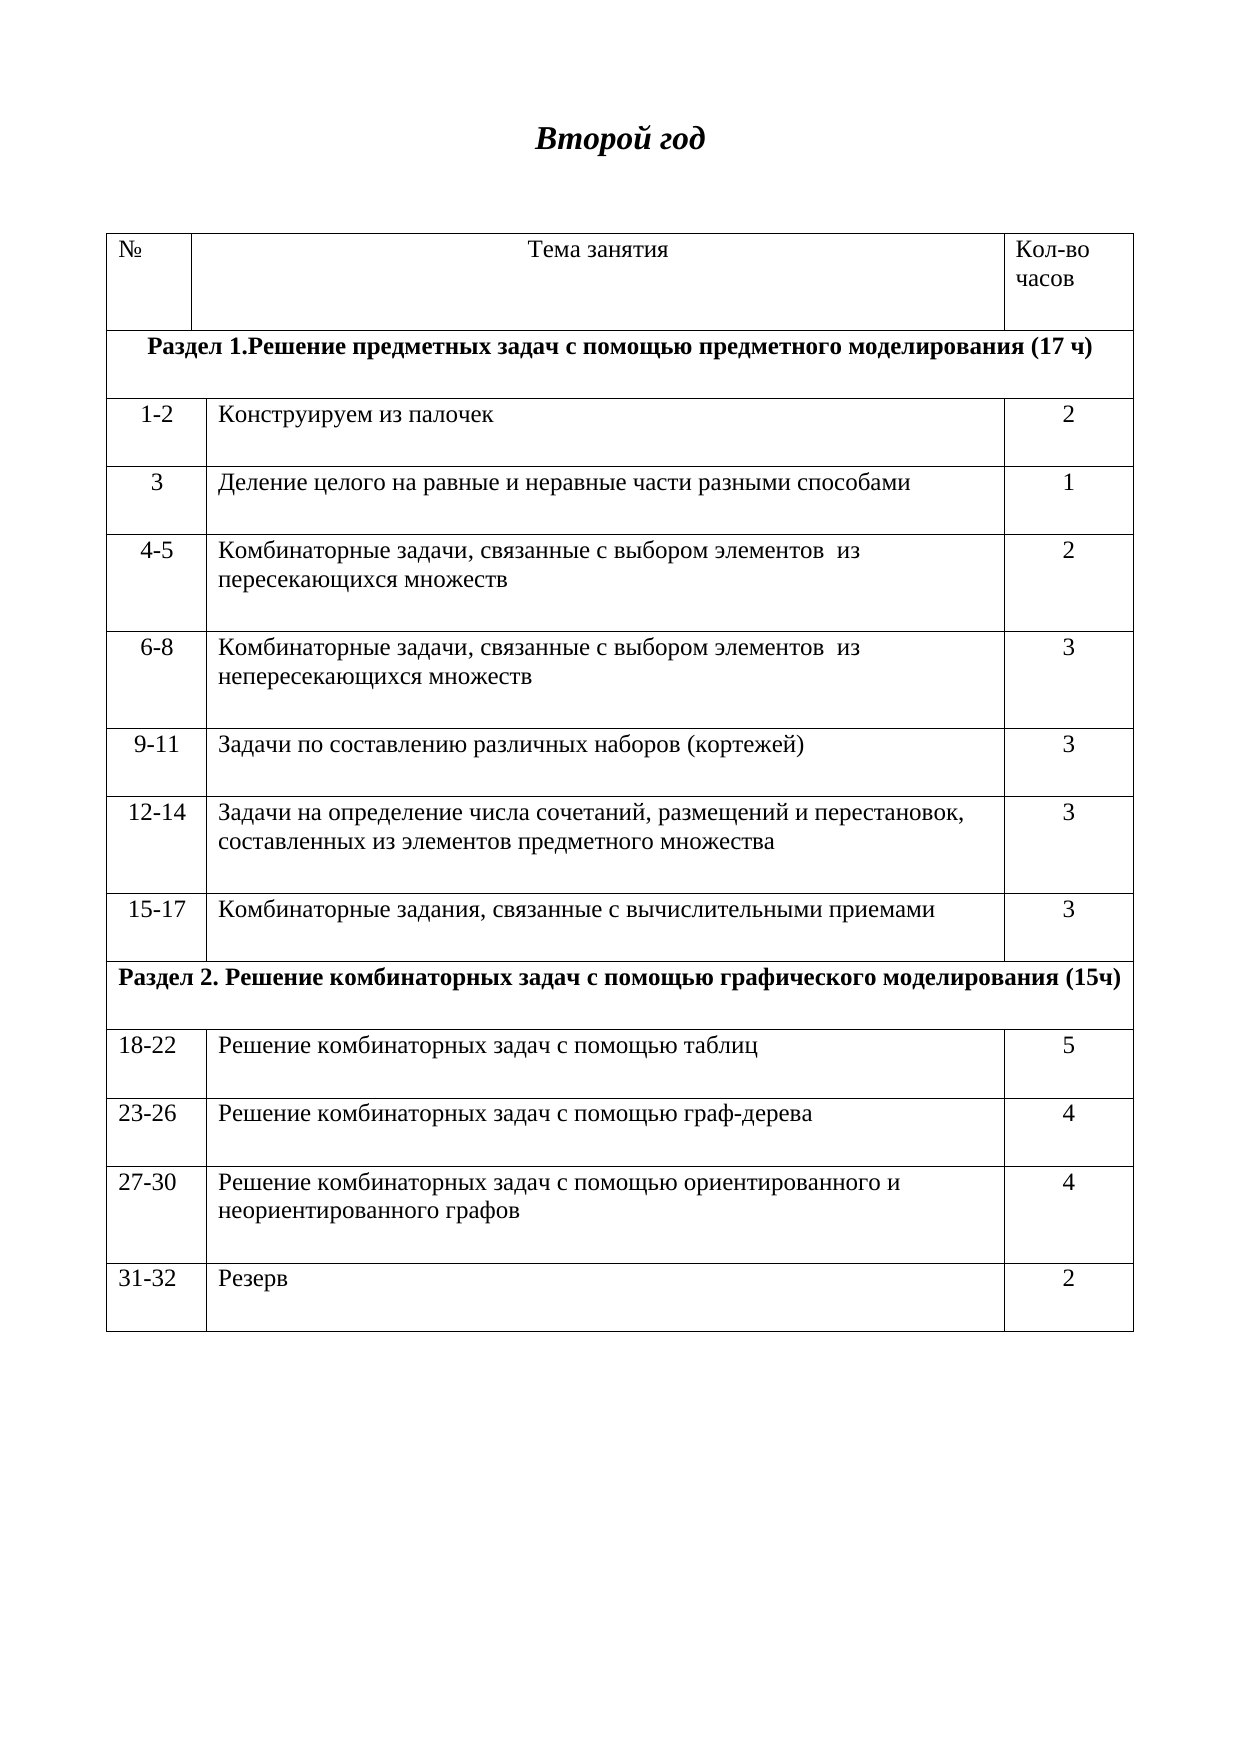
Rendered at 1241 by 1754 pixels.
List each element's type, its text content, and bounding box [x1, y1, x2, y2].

table_cell 15-17 [107, 894, 206, 961]
table_cell 4-5 [107, 535, 206, 631]
table_cell Деление целого на равные и неравные части разными способами [207, 467, 1004, 534]
table_cell 3 [1005, 797, 1133, 893]
table_header Тема занятия [192, 234, 1004, 330]
table_cell Комбинаторные задачи, связанные с выбором элементов из пересекающихся множеств [207, 535, 1004, 631]
table_cell 1-2 [107, 399, 206, 466]
table_cell Резерв [207, 1264, 1004, 1331]
table_cell Задачи на определение числа сочетаний, размещений и перестановок, составленных из элементов предметного множества [207, 797, 1004, 893]
table_cell 9-11 [107, 729, 206, 796]
table_cell 12-14 [107, 797, 206, 893]
table_cell Комбинаторные задания, связанные с вычислительными приемами [207, 894, 1004, 961]
table_cell 4 [1005, 1167, 1133, 1262]
table_cell 4 [1005, 1099, 1133, 1166]
table_cell Раздел 2. Решение комбинаторных задач с помощью графического моделирования (15ч) [107, 962, 1133, 1029]
table_cell 2 [1005, 535, 1133, 631]
table_cell 3 [1005, 632, 1133, 728]
table_header № [107, 234, 191, 330]
table_cell 27-30 [107, 1167, 206, 1262]
table_cell 18-22 [107, 1030, 206, 1097]
table_cell 3 [1005, 894, 1133, 961]
table_cell Конструируем из палочек [207, 399, 1004, 466]
table_cell 5 [1005, 1030, 1133, 1097]
table_header Кол-во часов [1005, 234, 1133, 330]
table_cell 1 [1005, 467, 1133, 534]
table_cell 2 [1005, 399, 1133, 466]
table_cell Раздел 1.Решение предметных задач с помощью предметного моделирования (17 ч) [107, 331, 1133, 398]
table_cell 23-26 [107, 1099, 206, 1166]
table_cell Решение комбинаторных задач с помощью ориентированного и неориентированного графов [207, 1167, 1004, 1262]
table_cell Комбинаторные задачи, связанные с выбором элементов из непересекающихся множеств [207, 632, 1004, 728]
table_cell Решение комбинаторных задач с помощью таблиц [207, 1030, 1004, 1097]
table_cell Решение комбинаторных задач с помощью граф-дерева [207, 1099, 1004, 1166]
table_cell 2 [1005, 1264, 1133, 1331]
table_cell 6-8 [107, 632, 206, 728]
table_cell 3 [1005, 729, 1133, 796]
table_cell Задачи по составлению различных наборов (кортежей) [207, 729, 1004, 796]
table_cell 31-32 [107, 1264, 206, 1331]
text Второй год [118, 118, 1122, 156]
table_cell 3 [107, 467, 206, 534]
